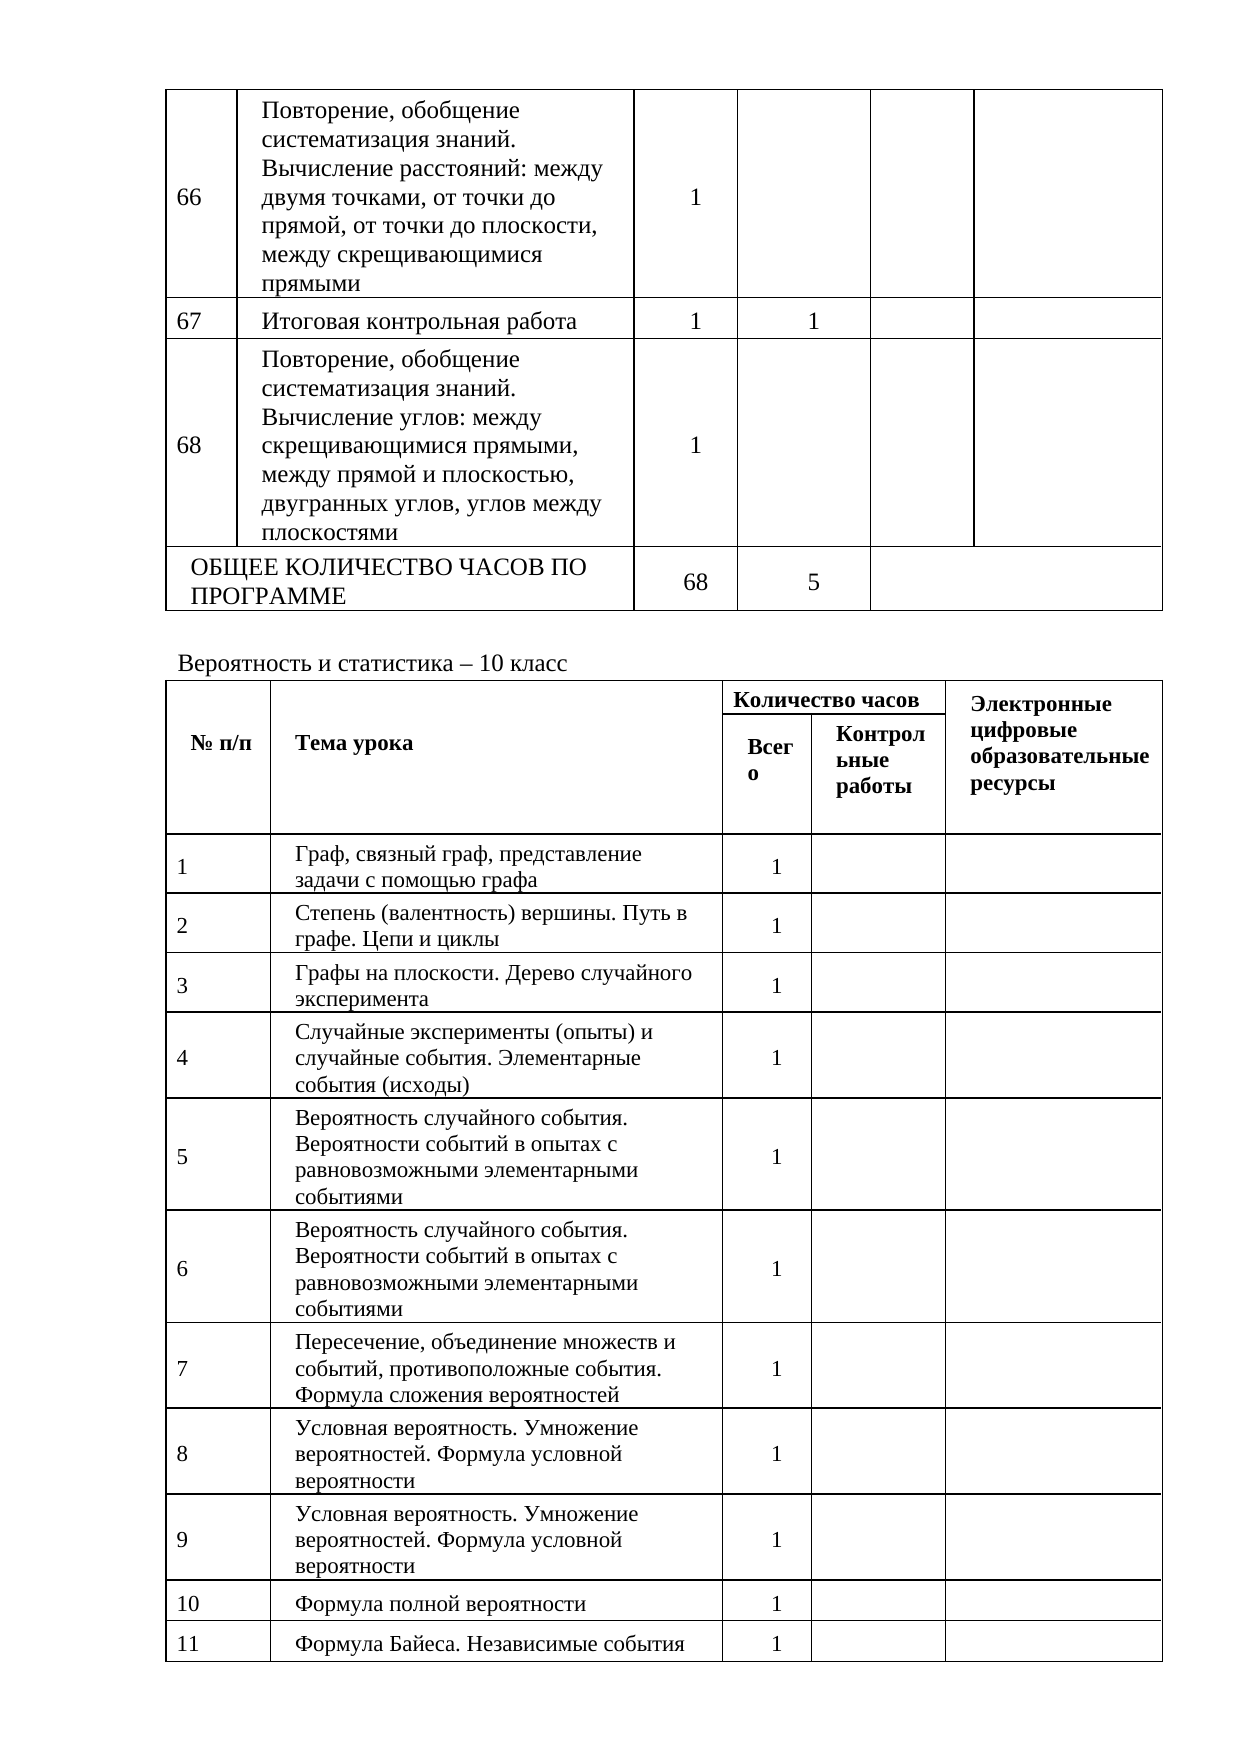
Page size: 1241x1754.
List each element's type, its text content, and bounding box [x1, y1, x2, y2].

table_cell Повторение, обобщение систематизация знаний. Вычисление углов: между скрещивающимися прямыми, между прямой и плоскостью, двугранных углов, углов между плоскостями [238, 339, 633, 546]
table_cell Итоговая контрольная работа [238, 298, 633, 337]
table_cell 68 [167, 339, 236, 546]
table_cell [871, 546, 1162, 610]
table_cell [975, 297, 1162, 337]
table_cell 67 [167, 298, 236, 337]
table_cell 5 [167, 1099, 270, 1209]
table_cell [946, 1407, 1162, 1493]
table_cell [812, 835, 945, 892]
table_cell [812, 1621, 945, 1661]
table_cell 1 [723, 1211, 811, 1321]
table_cell Всего [723, 715, 811, 833]
table_cell 1 [723, 1621, 811, 1661]
table_cell [946, 1321, 1162, 1407]
table_cell 1 [723, 953, 811, 1011]
table_cell Граф, связный граф, представление задачи с помощью графа [271, 835, 722, 892]
table_cell [975, 90, 1162, 297]
table_cell Повторение, обобщение систематизация знаний. Вычисление расстояний: между двумя точками, от точки до прямой, от точки до плоскости, между скрещивающимися прямыми [238, 90, 633, 297]
table_cell [871, 298, 973, 337]
table_cell ОБЩЕЕ КОЛИЧЕСТВО ЧАСОВ ПО ПРОГРАММЕ [167, 547, 633, 610]
table_cell [738, 339, 870, 546]
table_cell 9 [167, 1495, 270, 1579]
table_cell Пересечение, объединение множеств и событий, противоположные события. Формула сложения вероятностей [271, 1323, 722, 1407]
table_cell Условная вероятность. Умножение вероятностей. Формула условной вероятности [271, 1495, 722, 1579]
table_cell Вероятность случайного события. Вероятности событий в опытах с равновозможными элементарными событиями [271, 1211, 722, 1321]
table_cell [812, 894, 945, 952]
table_cell 1 [635, 298, 737, 337]
table_cell Формула Байеса. Независимые события [271, 1621, 722, 1661]
table_cell 2 [167, 894, 270, 952]
table_cell 1 [723, 835, 811, 892]
text Вероятность и статистика – 10 класс [177, 648, 1152, 677]
table_cell Вероятность случайного события. Вероятности событий в опытах с равновозможными элементарными событиями [271, 1099, 722, 1209]
table_header Тема урока [271, 681, 722, 833]
table_cell [946, 892, 1162, 952]
table_cell [975, 338, 1162, 546]
table_header Количество часов [723, 681, 945, 713]
table_cell [871, 90, 973, 297]
table_header Электронные цифровые образовательные ресурсы [946, 681, 1162, 833]
table_cell [812, 1581, 945, 1620]
table_cell 8 [167, 1409, 270, 1493]
table_cell Степень (валентность) вершины. Путь в графе. Цепи и циклы [271, 894, 722, 952]
table_cell [946, 1209, 1162, 1321]
table_cell [946, 833, 1162, 892]
table_cell 1 [723, 1099, 811, 1209]
table_cell [812, 1495, 945, 1579]
table_cell Формула полной вероятности [271, 1581, 722, 1620]
table_cell [812, 1323, 945, 1407]
table_cell 11 [167, 1621, 270, 1661]
table_cell [946, 1493, 1162, 1579]
table_cell 4 [167, 1013, 270, 1097]
table_cell 6 [167, 1211, 270, 1321]
table_cell [946, 1011, 1162, 1097]
table_cell 10 [167, 1581, 270, 1620]
table_cell [812, 1211, 945, 1321]
table_cell 5 [738, 547, 870, 610]
table_cell 1 [738, 298, 870, 337]
table_cell 1 [723, 1581, 811, 1620]
table_cell [946, 952, 1162, 1011]
table_cell Случайные эксперименты (опыты) и случайные события. Элементарные события (исходы) [271, 1013, 722, 1097]
table_cell 7 [167, 1323, 270, 1407]
table_cell 1 [723, 894, 811, 952]
table_cell 66 [167, 90, 236, 297]
table_cell 1 [167, 835, 270, 892]
table_cell [812, 1409, 945, 1493]
table_cell [812, 953, 945, 1011]
table_cell [812, 1099, 945, 1209]
table_cell 1 [723, 1409, 811, 1493]
table_cell 3 [167, 953, 270, 1011]
table_cell 68 [635, 547, 737, 610]
table_cell [871, 339, 973, 546]
table_cell 1 [635, 90, 737, 297]
table_cell 1 [723, 1323, 811, 1407]
table_cell 1 [635, 339, 737, 546]
table_cell Условная вероятность. Умножение вероятностей. Формула условной вероятности [271, 1409, 722, 1493]
table_header № п/п [167, 681, 270, 833]
table_cell [738, 90, 870, 297]
table_cell Графы на плоскости. Дерево случайного эксперимента [271, 953, 722, 1011]
table_cell [946, 1579, 1162, 1620]
table_cell 1 [723, 1013, 811, 1097]
table_cell [812, 1013, 945, 1097]
table_cell [946, 1097, 1162, 1209]
table_cell 1 [723, 1495, 811, 1579]
table_cell [946, 1620, 1162, 1661]
table_cell Контрольные работы [812, 715, 945, 833]
